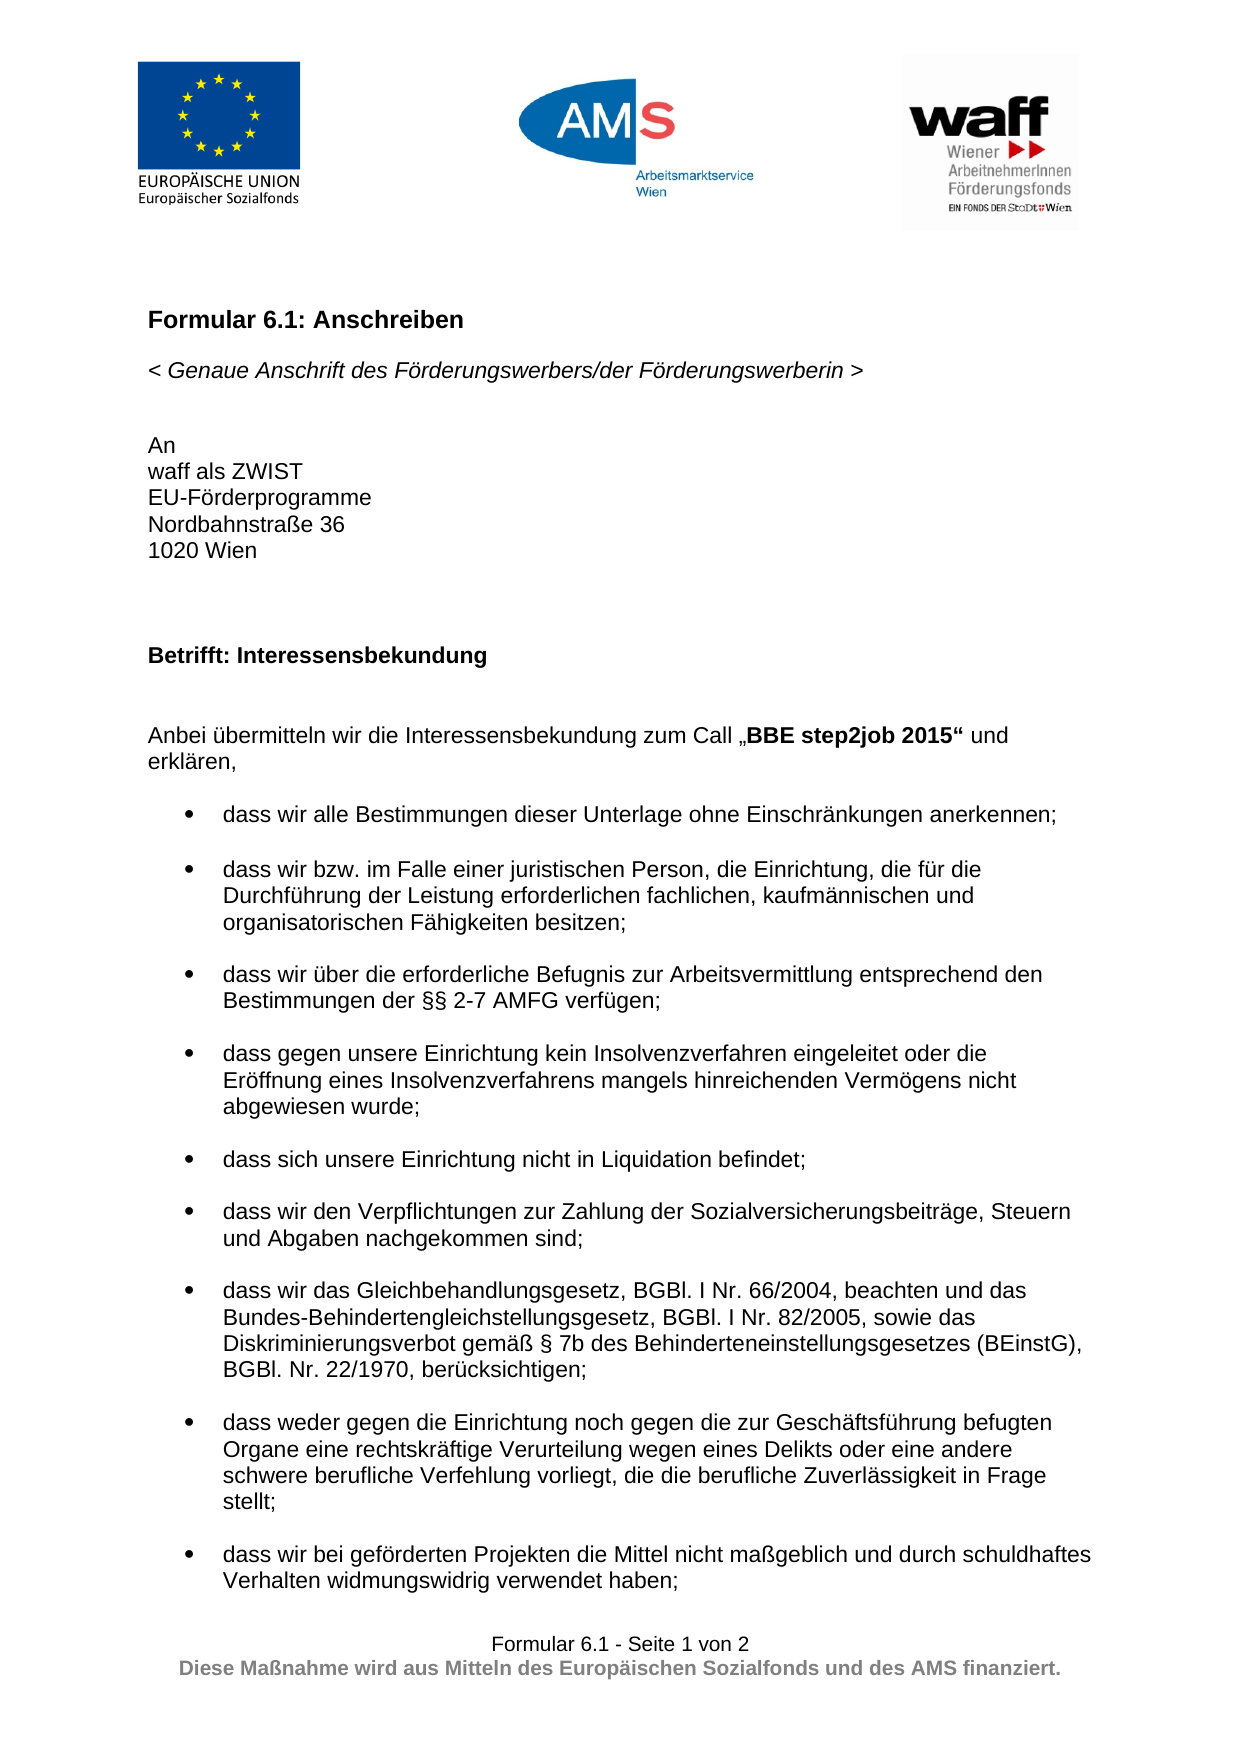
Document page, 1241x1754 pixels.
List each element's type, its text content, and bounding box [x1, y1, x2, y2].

text EU-Förderprogramme [148, 484, 1093, 511]
list dass wir alle Bestimmungen dieser Unterlage ohne Einschränkungen anerkennen; [185, 801, 1093, 827]
text Betrifft: Interessensbekundung [148, 642, 1093, 669]
text waff als ZWIST [148, 458, 1093, 484]
list Formular 6.1: Anschreiben [148, 305, 1093, 333]
text < Genaue Anschrift des Förderungswerbers/der Förderungswerberin > [148, 357, 1093, 384]
text Anbei übermitteln wir die Interessensbekundung zum Call „BBE step2job 2015“ und erklären, [148, 722, 1093, 774]
text Nordbahnstraße 36 [148, 511, 1093, 537]
list dass wir das Gleichbehandlungsgesetz, BGBl. I Nr. 66/2004, beachten und das Bundes-Behindertengleichstellungsgesetz, BGBl. I Nr. 82/2005, sowie das Diskriminierungsverbot gemäß § 7b des Behinderteneinstellungsgesetzes (BEinstG), BGBl. Nr. 22/1970, berücksichtigen; [185, 1277, 1093, 1383]
list dass wir bei geförderten Projekten die Mittel nicht maßgeblich und durch schuldhaftes Verhalten widmungswidrig verwendet haben; [185, 1541, 1093, 1594]
picture [136, 59, 302, 203]
list dass wir über die erforderliche Befugnis zur Arbeitsvermittlung entsprechend den Bestimmungen der §§ 2-7 AMFG verfügen; [185, 961, 1093, 1014]
list dass weder gegen die Einrichtung noch gegen die zur Geschäftsführung befugten Organe eine rechtskräftige Verurteilung wegen eines Delikts oder eine andere schwere berufliche Verfehlung vorliegt, die die berufliche Zuverlässigkeit in Frage stellt; [185, 1409, 1093, 1514]
text 1020 Wien [148, 537, 1093, 563]
text An [148, 432, 1093, 458]
list dass wir bzw. im Falle einer juristischen Person, die Einrichtung, die für die Durchführung der Leistung erforderlichen fachlichen, kaufmännischen und organisatorischen Fähigkeiten besitzen; [185, 856, 1093, 935]
picture [518, 78, 754, 197]
picture [901, 53, 1080, 231]
list dass gegen unsere Einrichtung kein Insolvenzverfahren eingeleitet oder die Eröffnung eines Insolvenzverfahrens mangels hinreichenden Vermögens nicht abgewiesen wurde; [185, 1040, 1093, 1119]
list dass wir den Verpflichtungen zur Zahlung der Sozialversicherungsbeiträge, Steuern und Abgaben nachgekommen sind; [185, 1198, 1093, 1251]
list dass sich unsere Einrichtung nicht in Liquidation befindet; [185, 1146, 1093, 1172]
